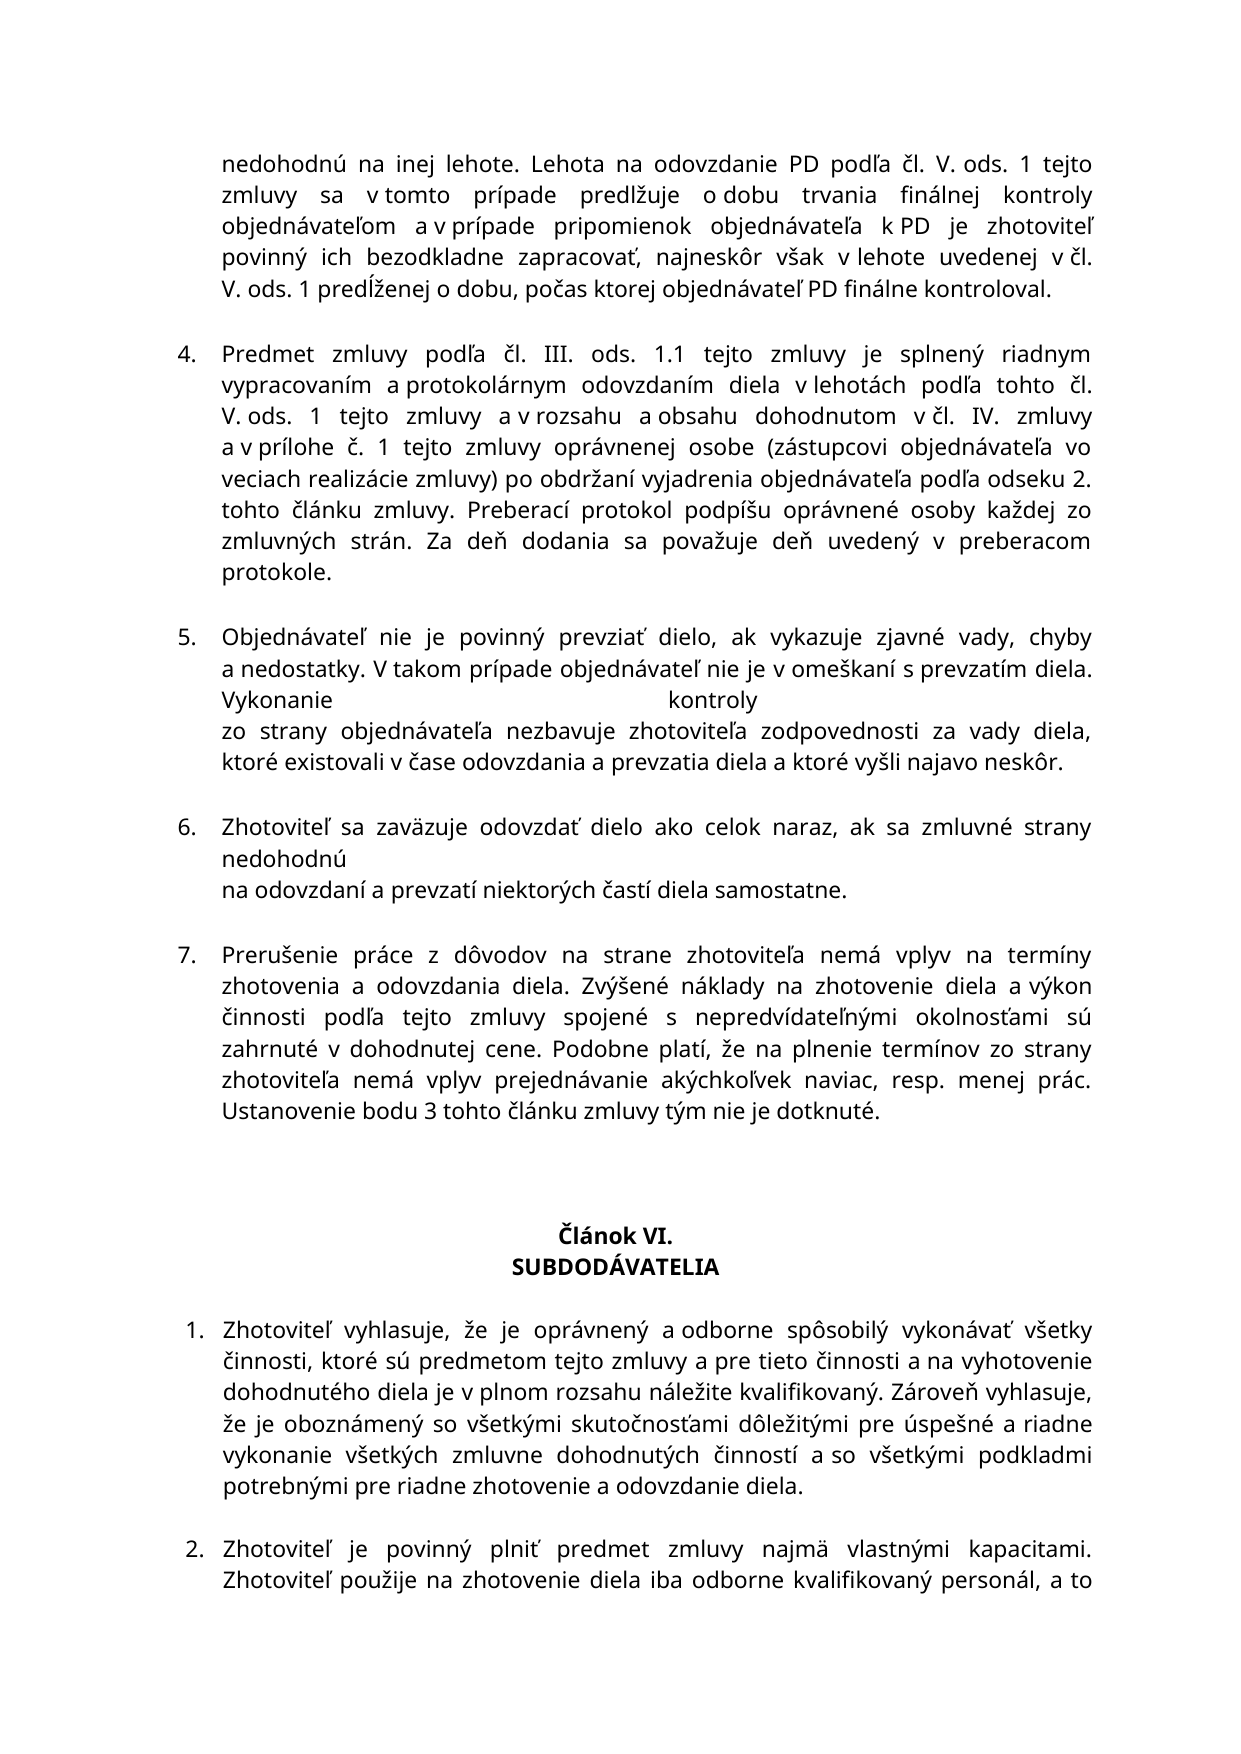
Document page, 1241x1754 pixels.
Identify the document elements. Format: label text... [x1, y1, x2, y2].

list Predmet zmluvy podľa čl. III. ods. 1.1 tejto zmluvy je splnený riadnym vypracovaním a protokolárnym odovzdaním diela v lehotách podľa tohto čl. V. ods. 1 tejto zmluvy a v rozsahu a obsahu dohodnutom v čl. IV. zmluvy a v prílohe č. 1 tejto zmluvy oprávnenej osobe (zástupcovi objednávateľa vo veciach realizácie zmluvy) po obdržaní vyjadrenia objednávateľa podľa odseku 2. tohto článku zmluvy. Preberací protokol podpíšu oprávnené osoby každej zo zmluvných strán. Za deň dodania sa považuje deň uvedený v preberacom protokole. [177, 338, 1093, 588]
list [185, 1533, 1093, 1595]
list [177, 148, 1093, 304]
list Prerušenie práce z dôvodov na strane zhotoviteľa nemá vplyv na termíny zhotovenia a odovzdania diela. Zvýšené náklady na zhotovenie diela a výkon činnosti podľa tejto zmluvy spojené s nepredvídateľnými okolnosťami sú zahrnuté v dohodnutej cene. Podobne platí, že na plnenie termínov zo strany zhotoviteľa nemá vplyv prejednávanie akýchkoľvek naviac, resp. menej prác. Ustanovenie bodu 3 tohto článku zmluvy tým nie je dotknuté. [177, 939, 1093, 1126]
list Zhotoviteľ sa zaväzuje odovzdať dielo ako celok naraz, ak sa zmluvné strany nedohodnú na odovzdaní a prevzatí niektorých častí diela samostatne. [177, 811, 1093, 905]
list Objednávateľ nie je povinný prevziať dielo, ak vykazuje zjavné vady, chyby a nedostatky. V takom prípade objednávateľ nie je v omeškaní s prevzatím diela. Vykonanie kontroly zo strany objednávateľa nezbavuje zhotoviteľa zodpovednosti za vady diela, ktoré existovali v čase odovzdania a prevzatia diela a ktoré vyšli najavo neskôr. [177, 621, 1093, 778]
text SUBDODÁVATELIA [162, 1251, 1069, 1283]
list Zhotoviteľ vyhlasuje, že je oprávnený a odborne spôsobilý vykonávať všetky činnosti, ktoré sú predmetom tejto zmluvy a pre tieto činnosti a na vyhotovenie dohodnutého diela je v plnom rozsahu náležite kvalifikovaný. Zároveň vyhlasuje, že je oboznámený so všetkými skutočnosťami dôležitými pre úspešné a riadne vykonanie všetkých zmluvne dohodnutých činností a so všetkými podkladmi potrebnými pre riadne zhotovenie a odovzdanie diela. [185, 1314, 1093, 1501]
text Článok VI. [162, 1220, 1069, 1251]
